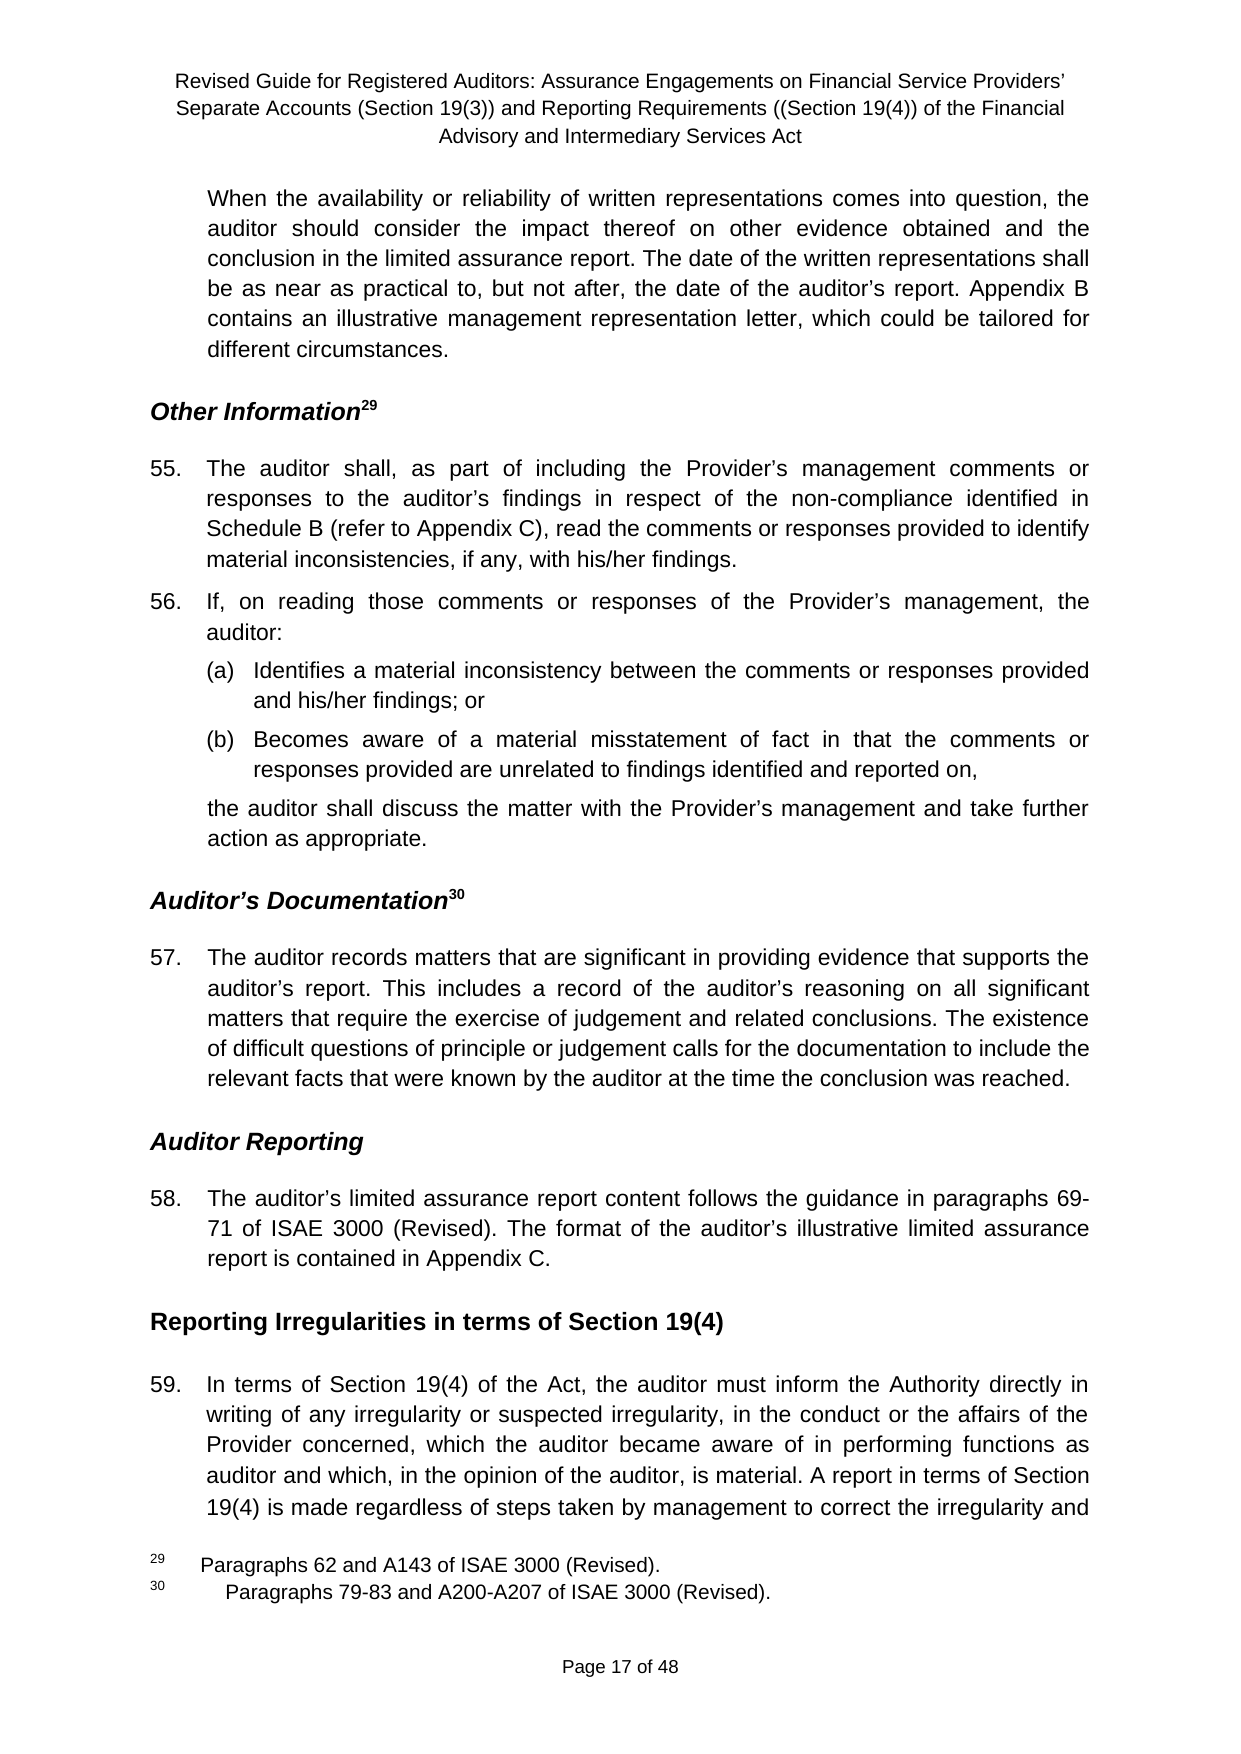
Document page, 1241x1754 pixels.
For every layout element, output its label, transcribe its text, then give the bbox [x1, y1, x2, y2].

text the auditor shall discuss the matter with the Provider’s management and take further action as appropriate. [207, 794, 1090, 851]
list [150, 1371, 1090, 1520]
text Other Information [150, 397, 1090, 426]
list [150, 184, 1090, 362]
list The auditor shall, as part of including the Provider’s management comments or responses to the auditor’s findings in respect of the non-compliance identified in Schedule B (refer to Appendix C), read the comments or responses provided to identify material inconsistencies, if any, with his/her findings. [150, 455, 1090, 572]
subtitle Reporting Irregularities in terms of Section 19(4) [150, 1306, 1090, 1335]
list Becomes aware of a material misstatement of fact in that the comments or responses provided are unrelated to findings identified and reported on, [206, 726, 1090, 782]
list The auditor records matters that are significant in providing evidence that supports the auditor’s report. This includes a record of the auditor’s reasoning on all significant matters that require the exercise of judgement and related conclusions. The existence of difficult questions of principle or judgement calls for the documentation to include the relevant facts that were known by the auditor at the time the conclusion was reached. [150, 944, 1090, 1091]
text Auditor Reporting [150, 1127, 1090, 1155]
list The auditor’s limited assurance report content follows the guidance in paragraphs 69-71 of ISAE 3000 (Revised). The format of the auditor’s illustrative limited assurance report is contained in Appendix C. [150, 1184, 1090, 1271]
list Identifies a material inconsistency between the comments or responses provided and his/her findings; or [206, 657, 1090, 714]
list If, on reading those comments or responses of the Provider’s management, the auditor: [150, 588, 1090, 645]
text Auditor’s Documentation [150, 886, 1090, 915]
